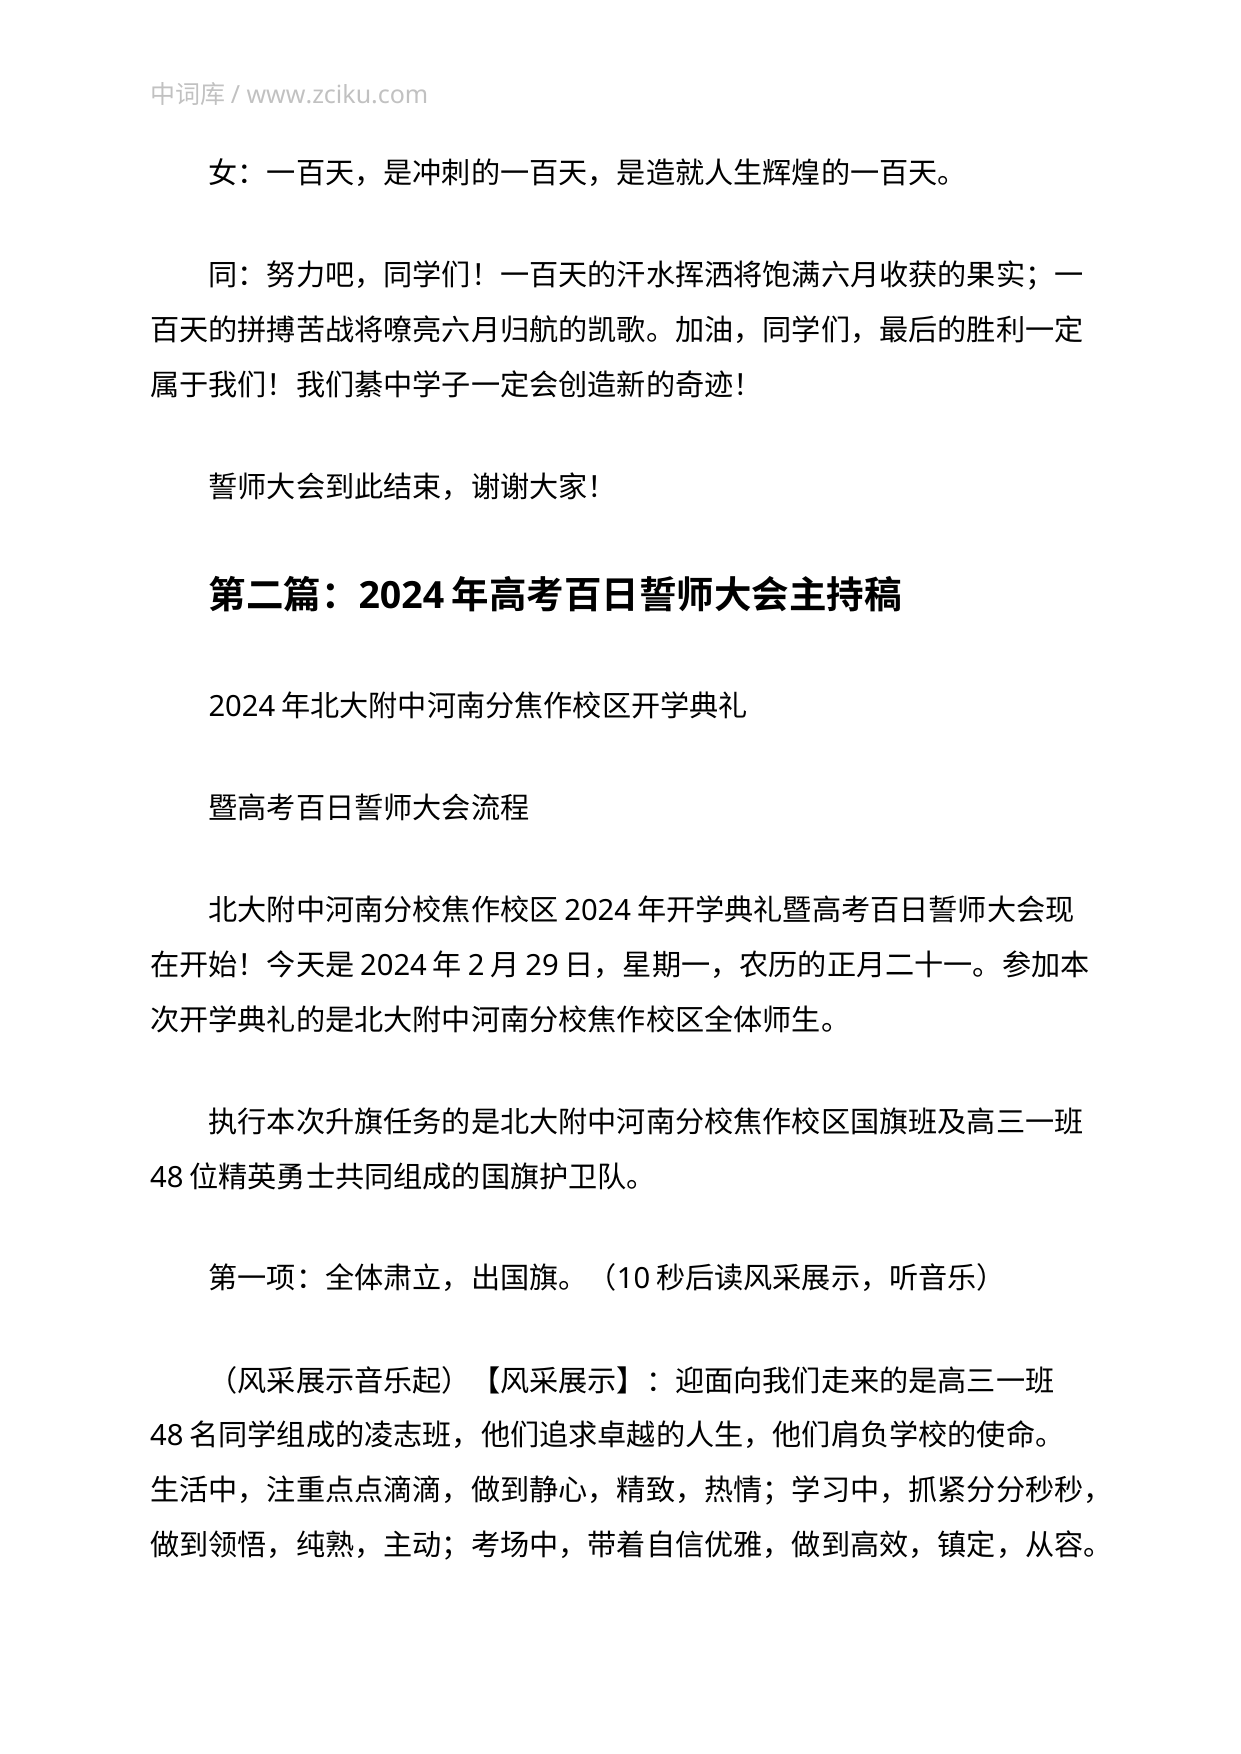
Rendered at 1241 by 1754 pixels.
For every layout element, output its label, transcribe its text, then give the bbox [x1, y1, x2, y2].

text 同：努力吧，同学们！一百天的汗水挥洒将饱满六月收获的果实；一百天的拼搏苦战将嘹亮六月归航的凯歌。加油，同学们，最后的胜利一定属于我们！我们綦中学子一定会创造新的奇迹！ [150, 252, 1090, 404]
text 2024年北大附中河南分焦作校区开学典礼 [150, 683, 1090, 725]
text 第一项：全体肃立，出国旗。（10秒后读风采展示，听音乐） [150, 1255, 1090, 1297]
text 女：一百天，是冲刺的一百天，是造就人生辉煌的一百天。 [150, 150, 1090, 192]
text 誓师大会到此结束，谢谢大家！ [150, 463, 1090, 506]
text 第二篇：2024年高考百日誓师大会主持稿 [150, 565, 1090, 619]
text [150, 1357, 1090, 1564]
text 暨高考百日誓师大会流程 [150, 785, 1090, 827]
text 执行本次升旗任务的是北大附中河南分校焦作校区国旗班及高三一班48位精英勇士共同组成的国旗护卫队。 [150, 1098, 1090, 1196]
text 北大附中河南分校焦作校区2024年开学典礼暨高考百日誓师大会现在开始！今天是2024年2月29日，星期一，农历的正月二十一。参加本次开学典礼的是北大附中河南分校焦作校区全体师生。 [150, 886, 1090, 1039]
